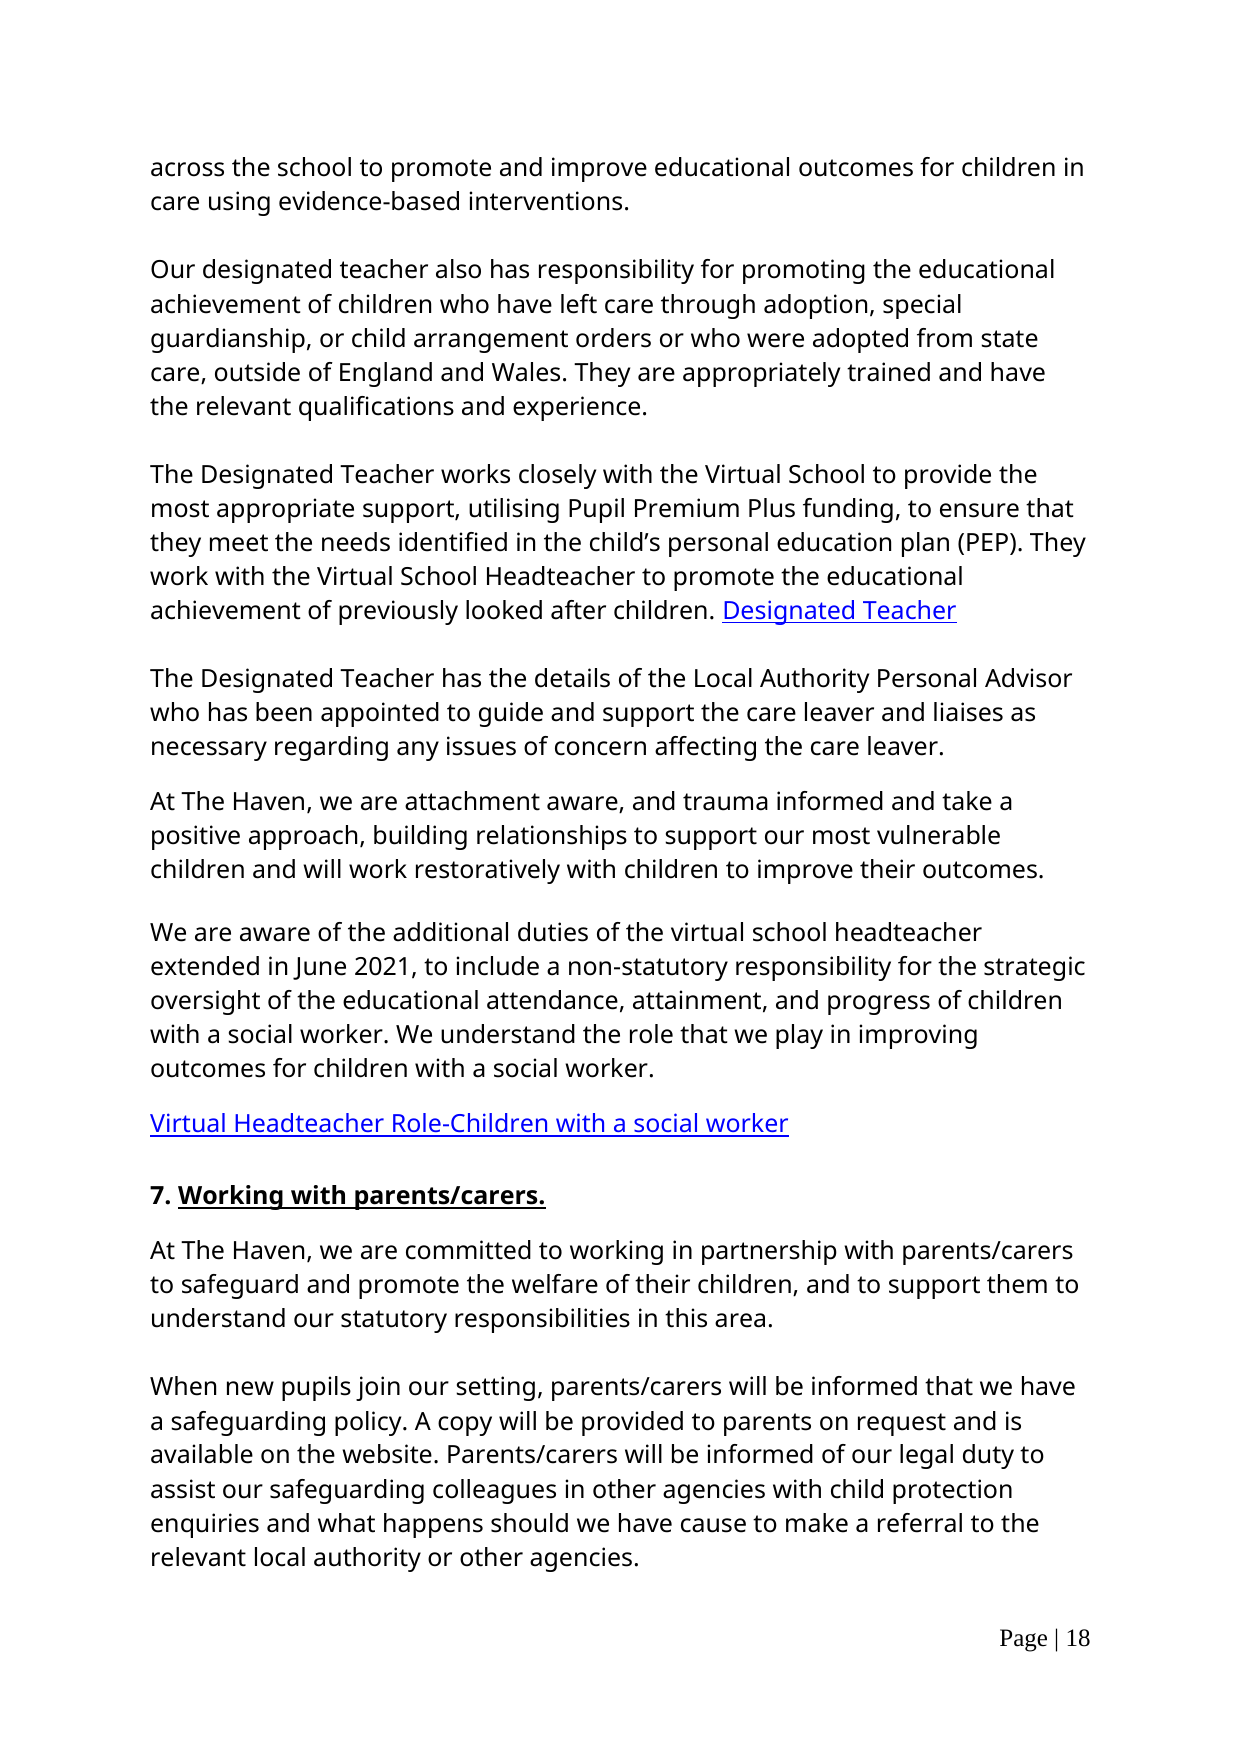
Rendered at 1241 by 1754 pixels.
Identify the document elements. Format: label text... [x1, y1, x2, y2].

text The Designated Teacher works closely with the Virtual School to provide the most appropriate support, utilising Pupil Premium Plus funding, to ensure that they meet the needs identified in the child’s personal education plan (PEP). They work with the Virtual School Headteacher to promote the educational achievement of previously looked after children. Designated Teacher [150, 457, 1090, 627]
text At The Haven, we are attachment aware, and trauma informed and take a positive approach, building relationships to support our most vulnerable children and will work restoratively with children to improve their outcomes. [150, 784, 1090, 886]
text 7. Working with parents/carers. [150, 1178, 1090, 1212]
text We are aware of the additional duties of the virtual school headteacher extended in June 2021, to include a non-statutory responsibility for the strategic oversight of the educational attendance, attainment, and progress of children with a social worker. We understand the role that we play in improving outcomes for children with a social worker. [150, 915, 1090, 1085]
text Virtual Headteacher Role-Children with a social worker [150, 1106, 1090, 1140]
text Our designated teacher also has responsibility for promoting the educational achievement of children who have left care through adoption, special guardianship, or child arrangement orders or who were adopted from state care, outside of England and Wales. They are appropriately trained and have the relevant qualifications and experience. [150, 252, 1090, 422]
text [150, 150, 1090, 218]
text When new pupils join our setting, parents/carers will be informed that we have a safeguarding policy. A copy will be provided to parents on request and is available on the website. Parents/carers will be informed of our legal duty to assist our safeguarding colleagues in other agencies with child protection enquiries and what happens should we have cause to make a referral to the relevant local authority or other agencies. [150, 1369, 1090, 1573]
text The Designated Teacher has the details of the Local Authority Personal Advisor who has been appointed to guide and support the care leaver and liaises as necessary regarding any issues of concern affecting the care leaver. [150, 661, 1090, 763]
text At The Haven, we are committed to working in partnership with parents/carers to safeguard and promote the welfare of their children, and to support them to understand our statutory responsibilities in this area. [150, 1233, 1090, 1335]
